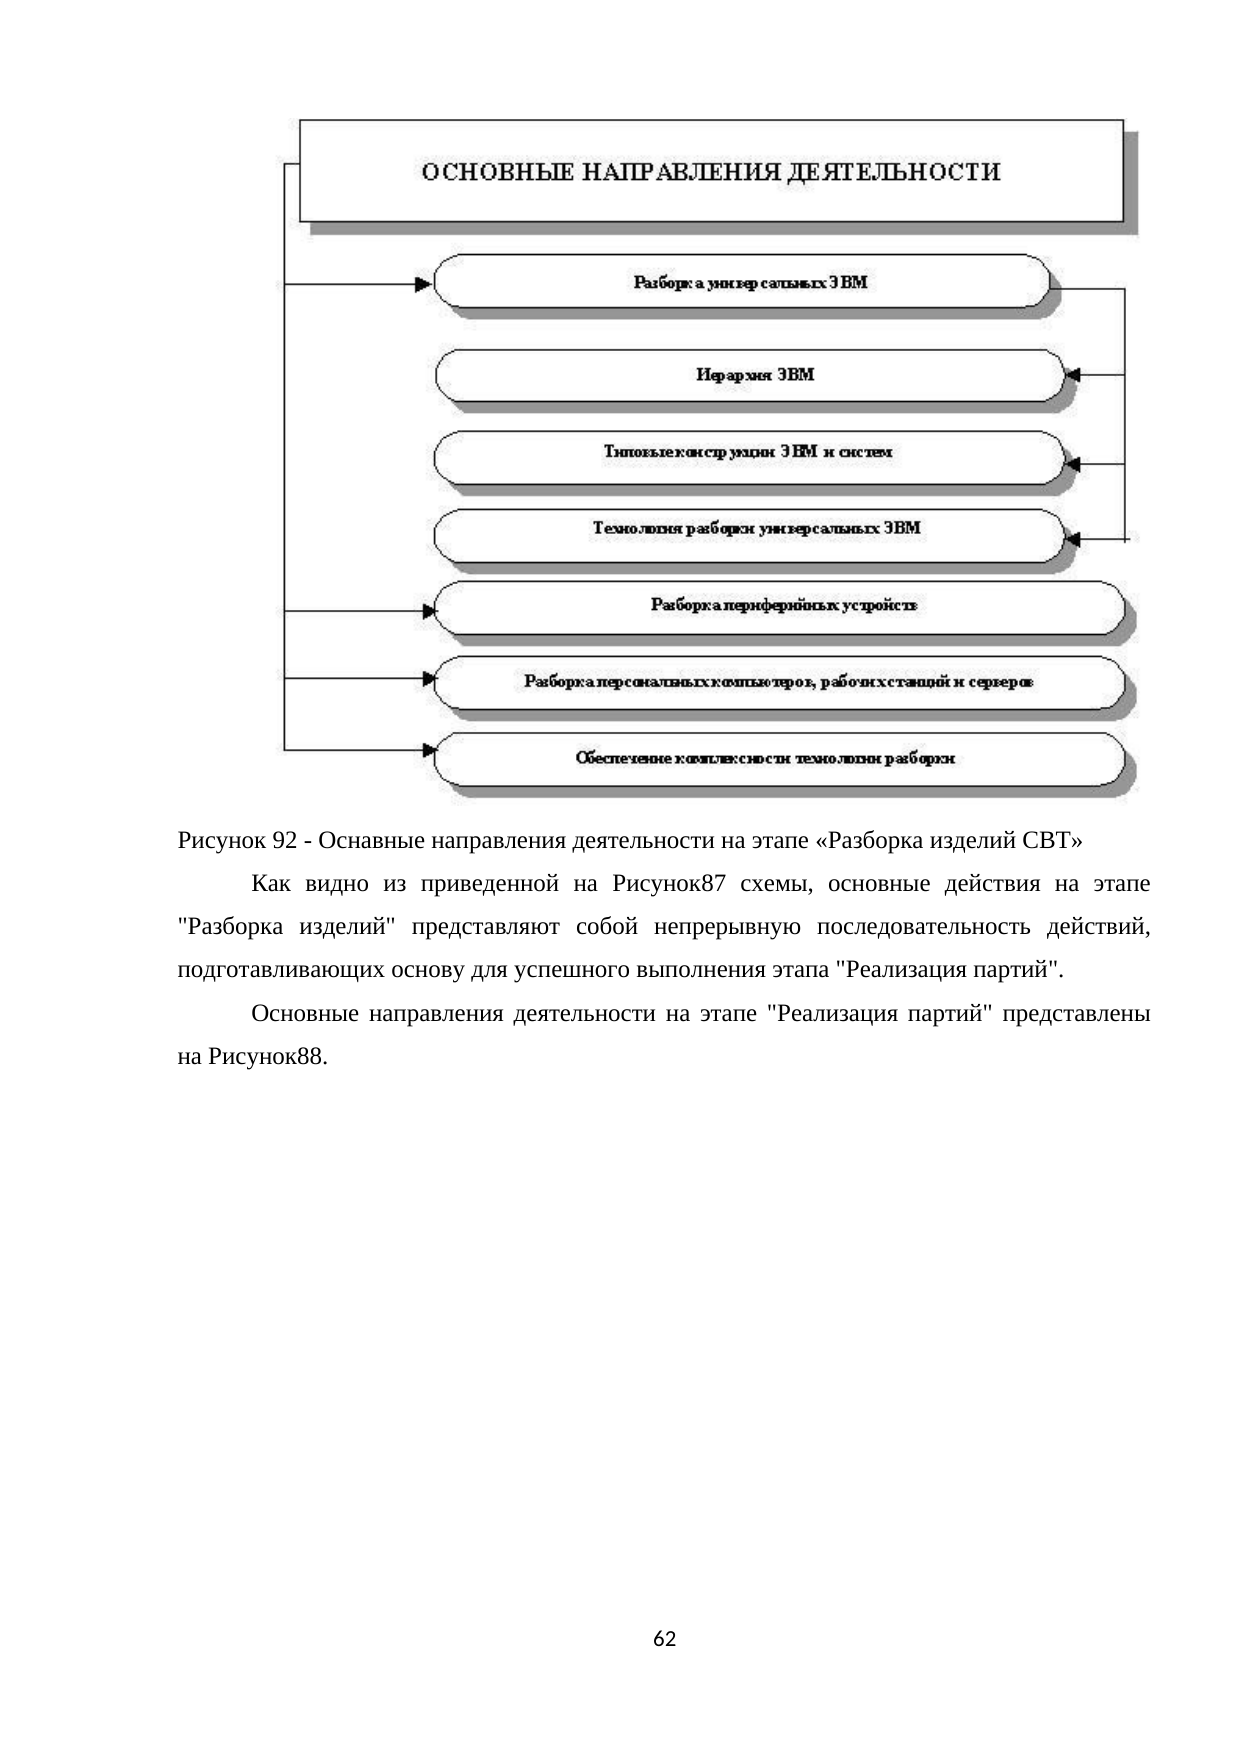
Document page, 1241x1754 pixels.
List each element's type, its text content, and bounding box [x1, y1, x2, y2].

text Как видно из приведенной на Рисунок87 схемы, основные действия на этапе "Разборка изделий" представляют собой непрерывную последовательность действий, подготавливающих основу для успешного выполнения этапа "Реализация партий". [177, 868, 1152, 983]
text Основные направления деятельности на этапе "Реализация партий" представлены на Рисунок88. [177, 998, 1152, 1069]
picture [251, 118, 1187, 806]
